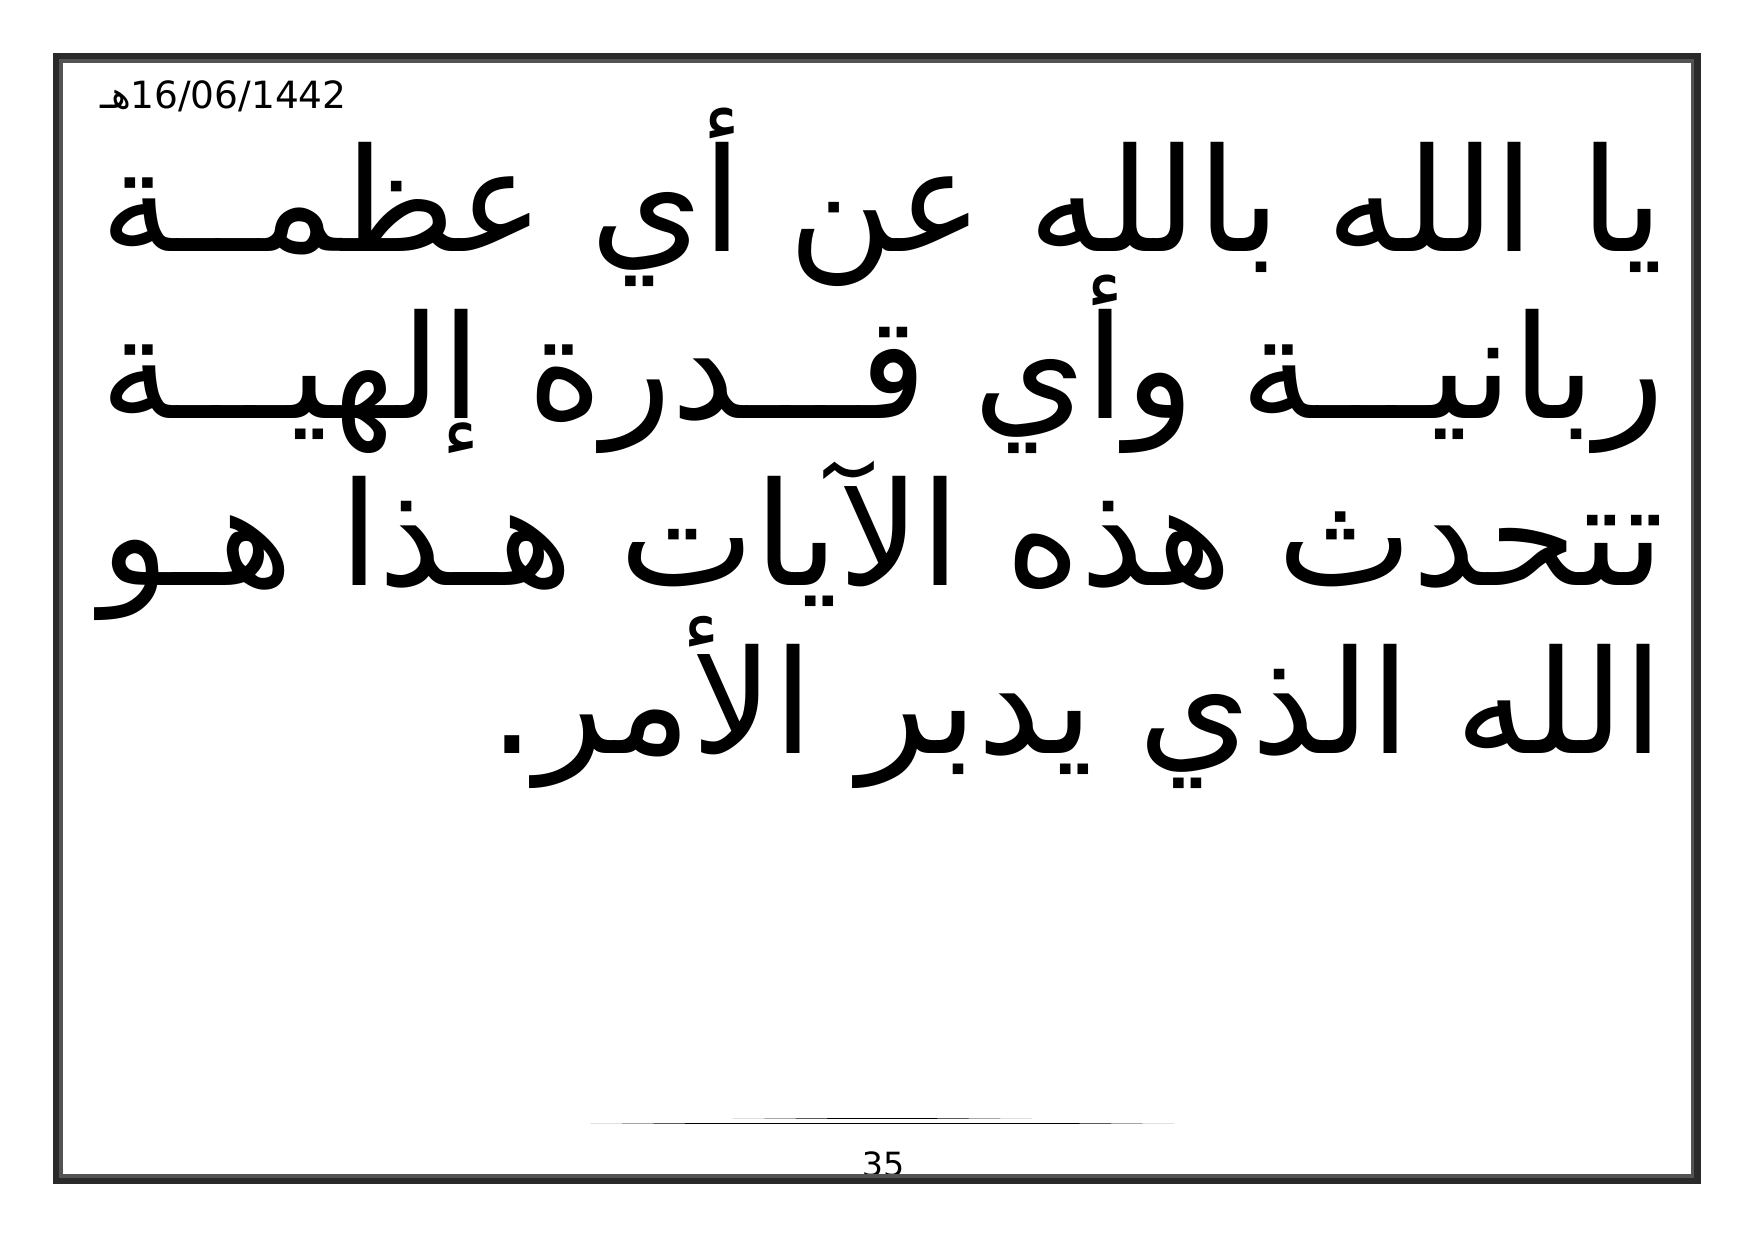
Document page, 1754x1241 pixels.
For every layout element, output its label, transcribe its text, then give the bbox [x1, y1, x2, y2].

text يا الله بالله عن أي عظمة ربانية وأي قدرة إلهية تتحدث هذه الآيات هذا هو الله الذي يدبر الأمر. [100, 117, 1665, 787]
